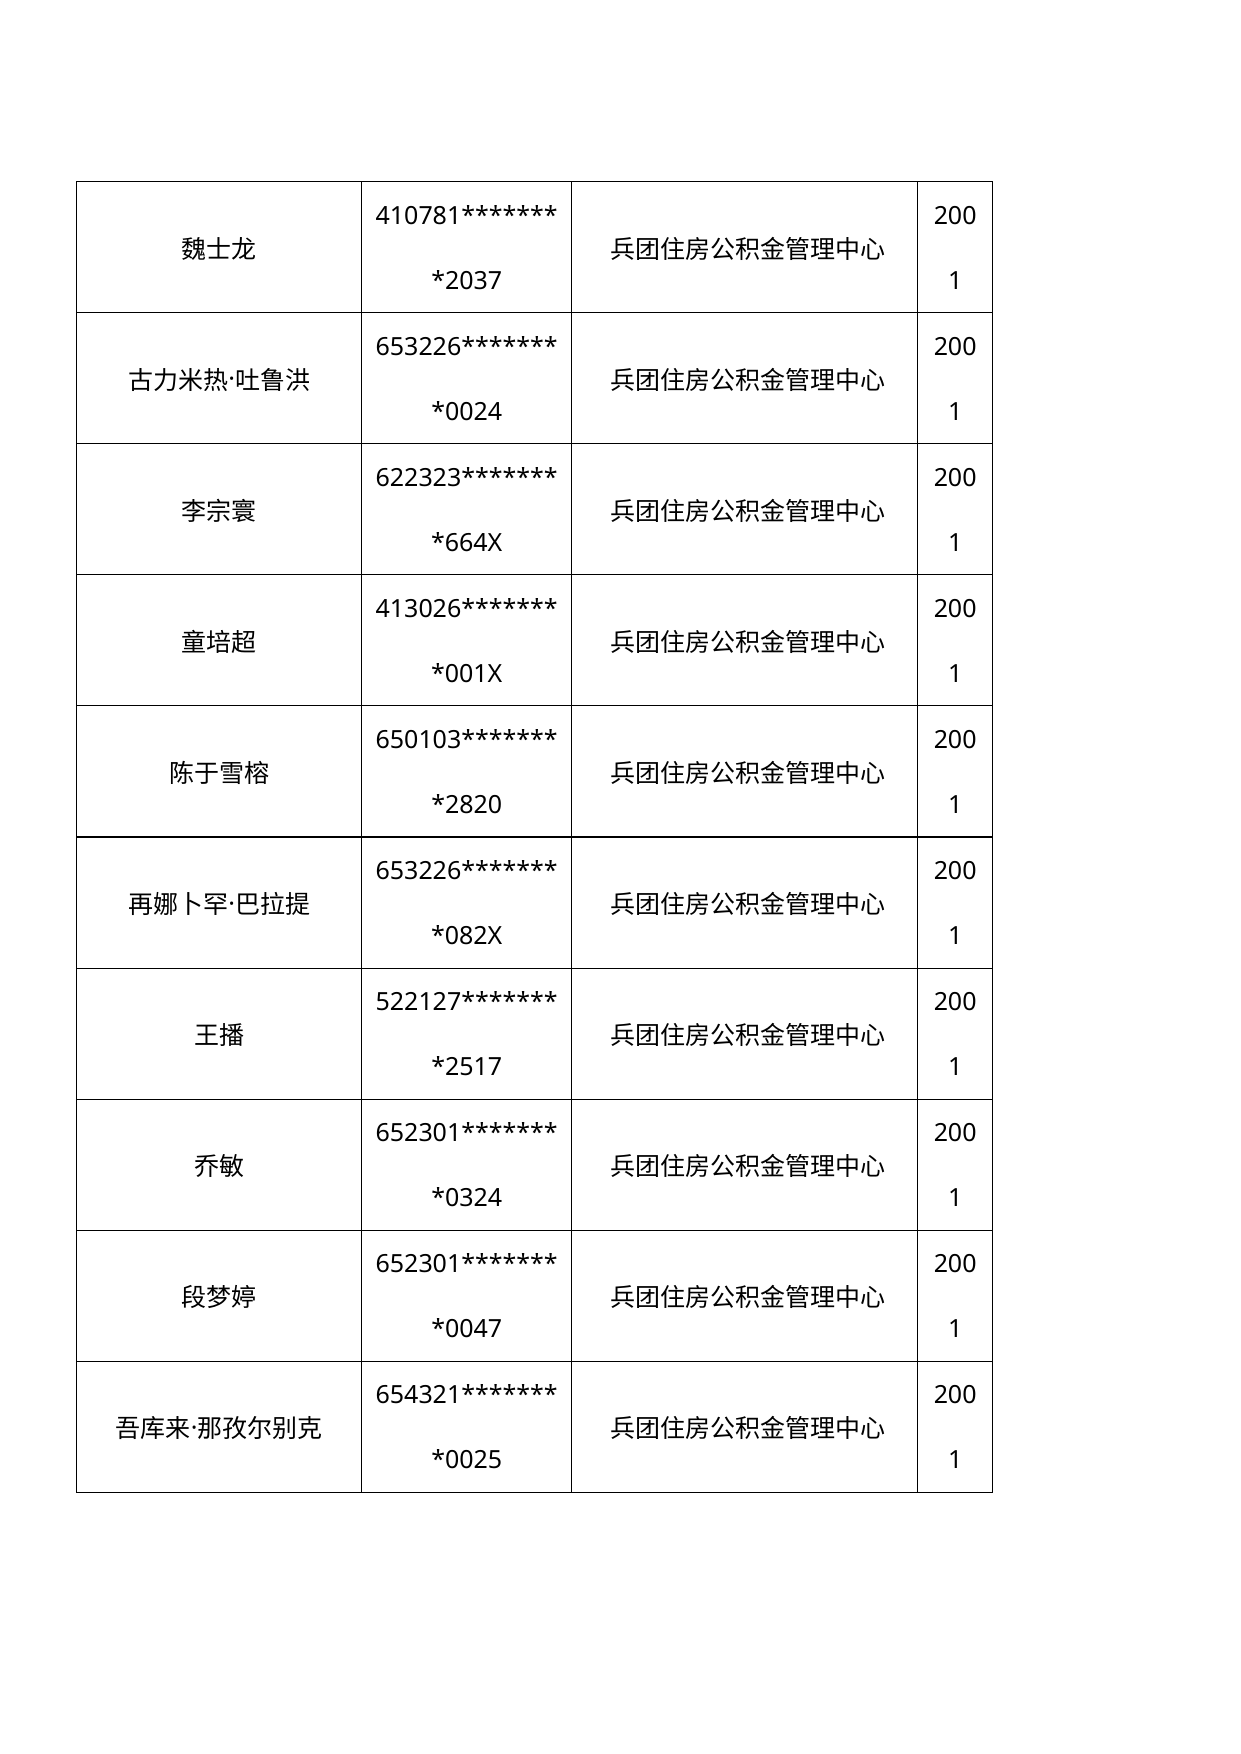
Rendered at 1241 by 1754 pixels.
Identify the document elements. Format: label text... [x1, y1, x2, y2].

table_cell 650103********2820 [362, 706, 571, 836]
table_cell 古力米热·吐鲁洪 [77, 313, 361, 443]
table_cell 乔敏 [77, 1100, 361, 1229]
table_cell 2001 [918, 969, 992, 1098]
table_cell 2001 [918, 1231, 992, 1361]
table_cell 654321********0025 [362, 1362, 571, 1492]
table_cell 2001 [918, 706, 992, 836]
table_cell 413026********001X [362, 575, 571, 705]
table_cell 兵团住房公积金管理中心 [572, 182, 917, 312]
table_cell 2001 [918, 575, 992, 705]
table_cell 吾库来·那孜尔别克 [77, 1362, 361, 1492]
table_cell 段梦婷 [77, 1231, 361, 1361]
table_cell 兵团住房公积金管理中心 [572, 313, 917, 443]
table_cell 410781********2037 [362, 182, 571, 312]
table_cell 653226********082X [362, 838, 571, 967]
table_cell 652301********0324 [362, 1100, 571, 1229]
table_cell 童培超 [77, 575, 361, 705]
table_cell 652301********0047 [362, 1231, 571, 1361]
table_cell 2001 [918, 1362, 992, 1492]
table_cell 2001 [918, 313, 992, 443]
table_cell 兵团住房公积金管理中心 [572, 969, 917, 1098]
table_cell 兵团住房公积金管理中心 [572, 444, 917, 574]
table_cell 李宗寰 [77, 444, 361, 574]
table_cell 兵团住房公积金管理中心 [572, 575, 917, 705]
table_cell 兵团住房公积金管理中心 [572, 1362, 917, 1492]
table_cell 622323********664X [362, 444, 571, 574]
table_cell 陈于雪榕 [77, 706, 361, 836]
table_cell 再娜卜罕·巴拉提 [77, 838, 361, 967]
table_cell 2001 [918, 838, 992, 967]
table_cell 653226********0024 [362, 313, 571, 443]
table_cell 2001 [918, 182, 992, 312]
table_cell 2001 [918, 444, 992, 574]
table_cell 魏士龙 [77, 182, 361, 312]
table_cell 兵团住房公积金管理中心 [572, 838, 917, 967]
table_cell 2001 [918, 1100, 992, 1229]
table_cell 兵团住房公积金管理中心 [572, 1100, 917, 1229]
table_cell 522127********2517 [362, 969, 571, 1098]
table_cell 兵团住房公积金管理中心 [572, 1231, 917, 1361]
table_cell 王播 [77, 969, 361, 1098]
table_cell 兵团住房公积金管理中心 [572, 706, 917, 836]
